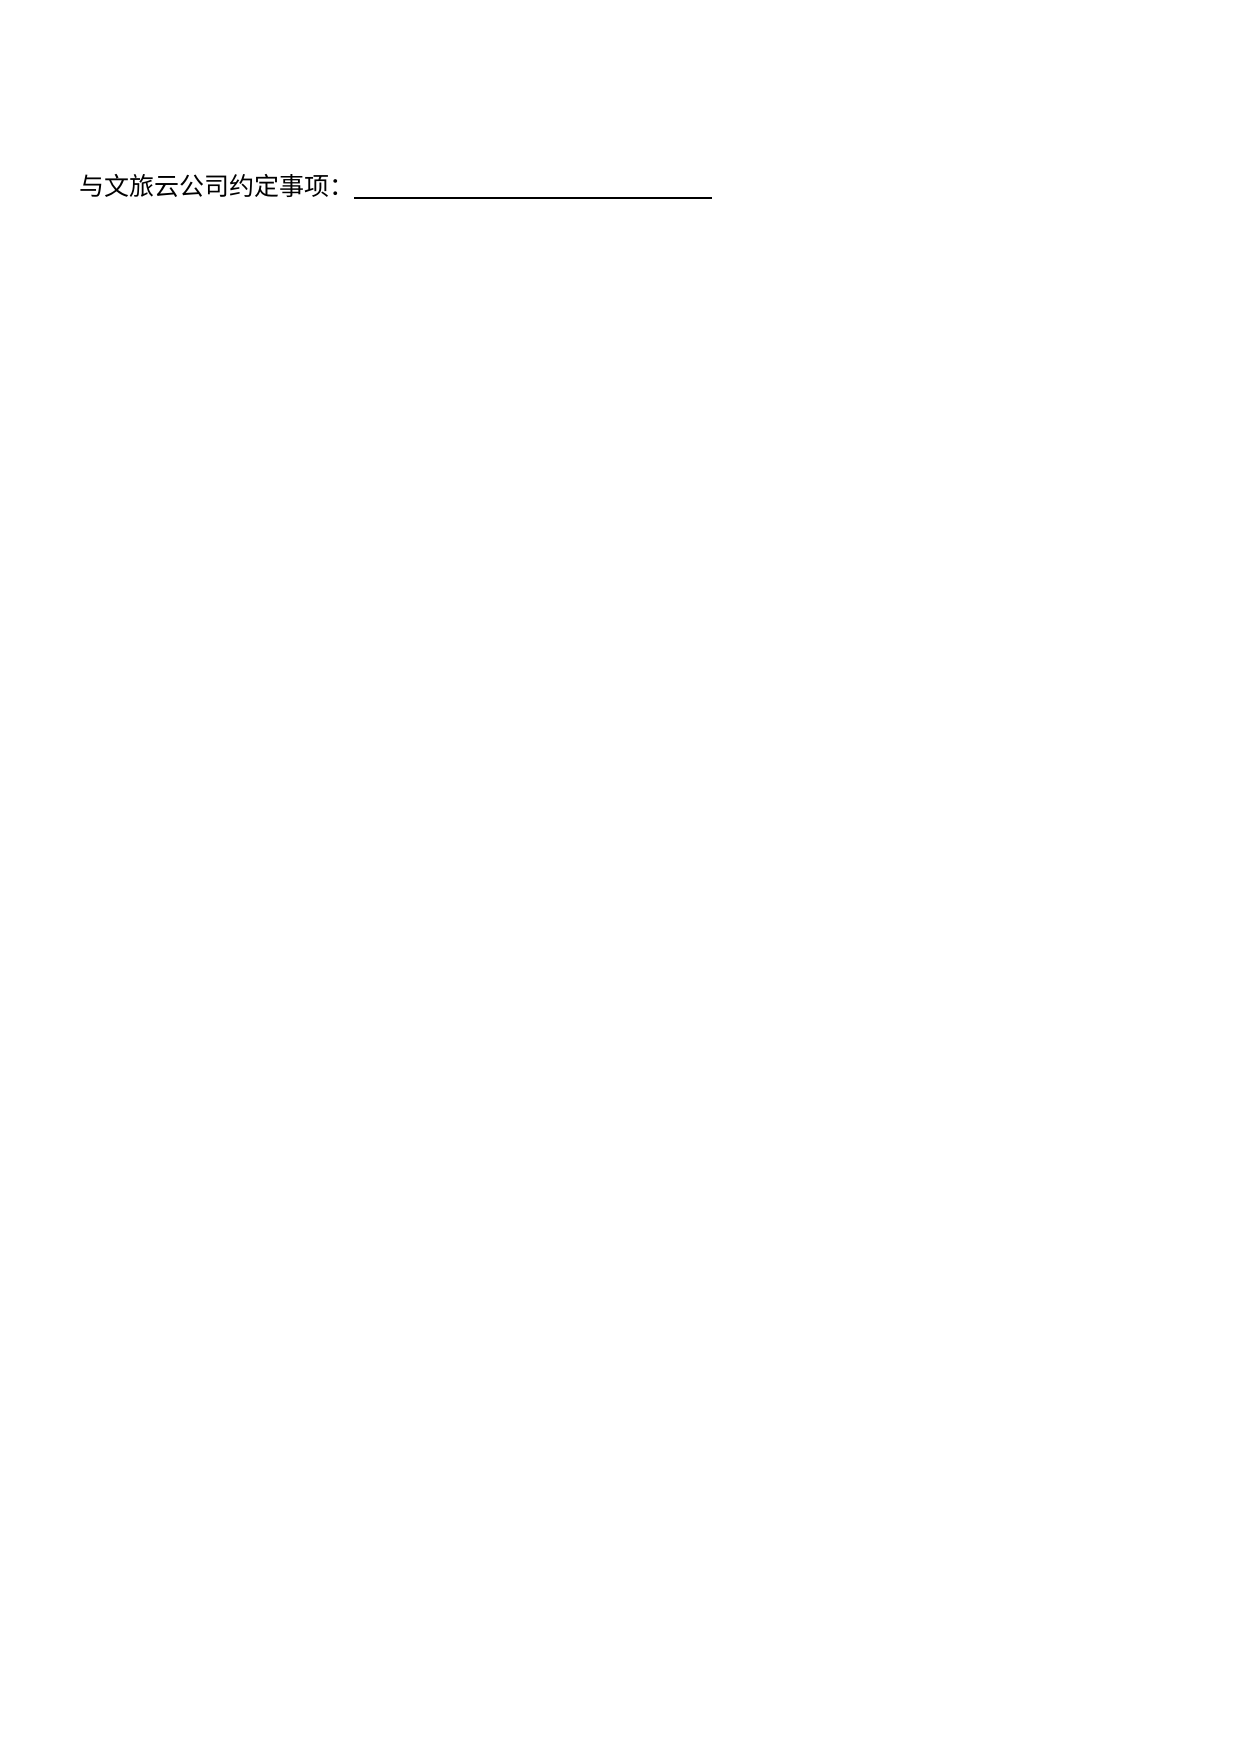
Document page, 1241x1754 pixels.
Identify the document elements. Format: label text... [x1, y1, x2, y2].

list 与文旅云公司约定事项： [79, 152, 1173, 217]
